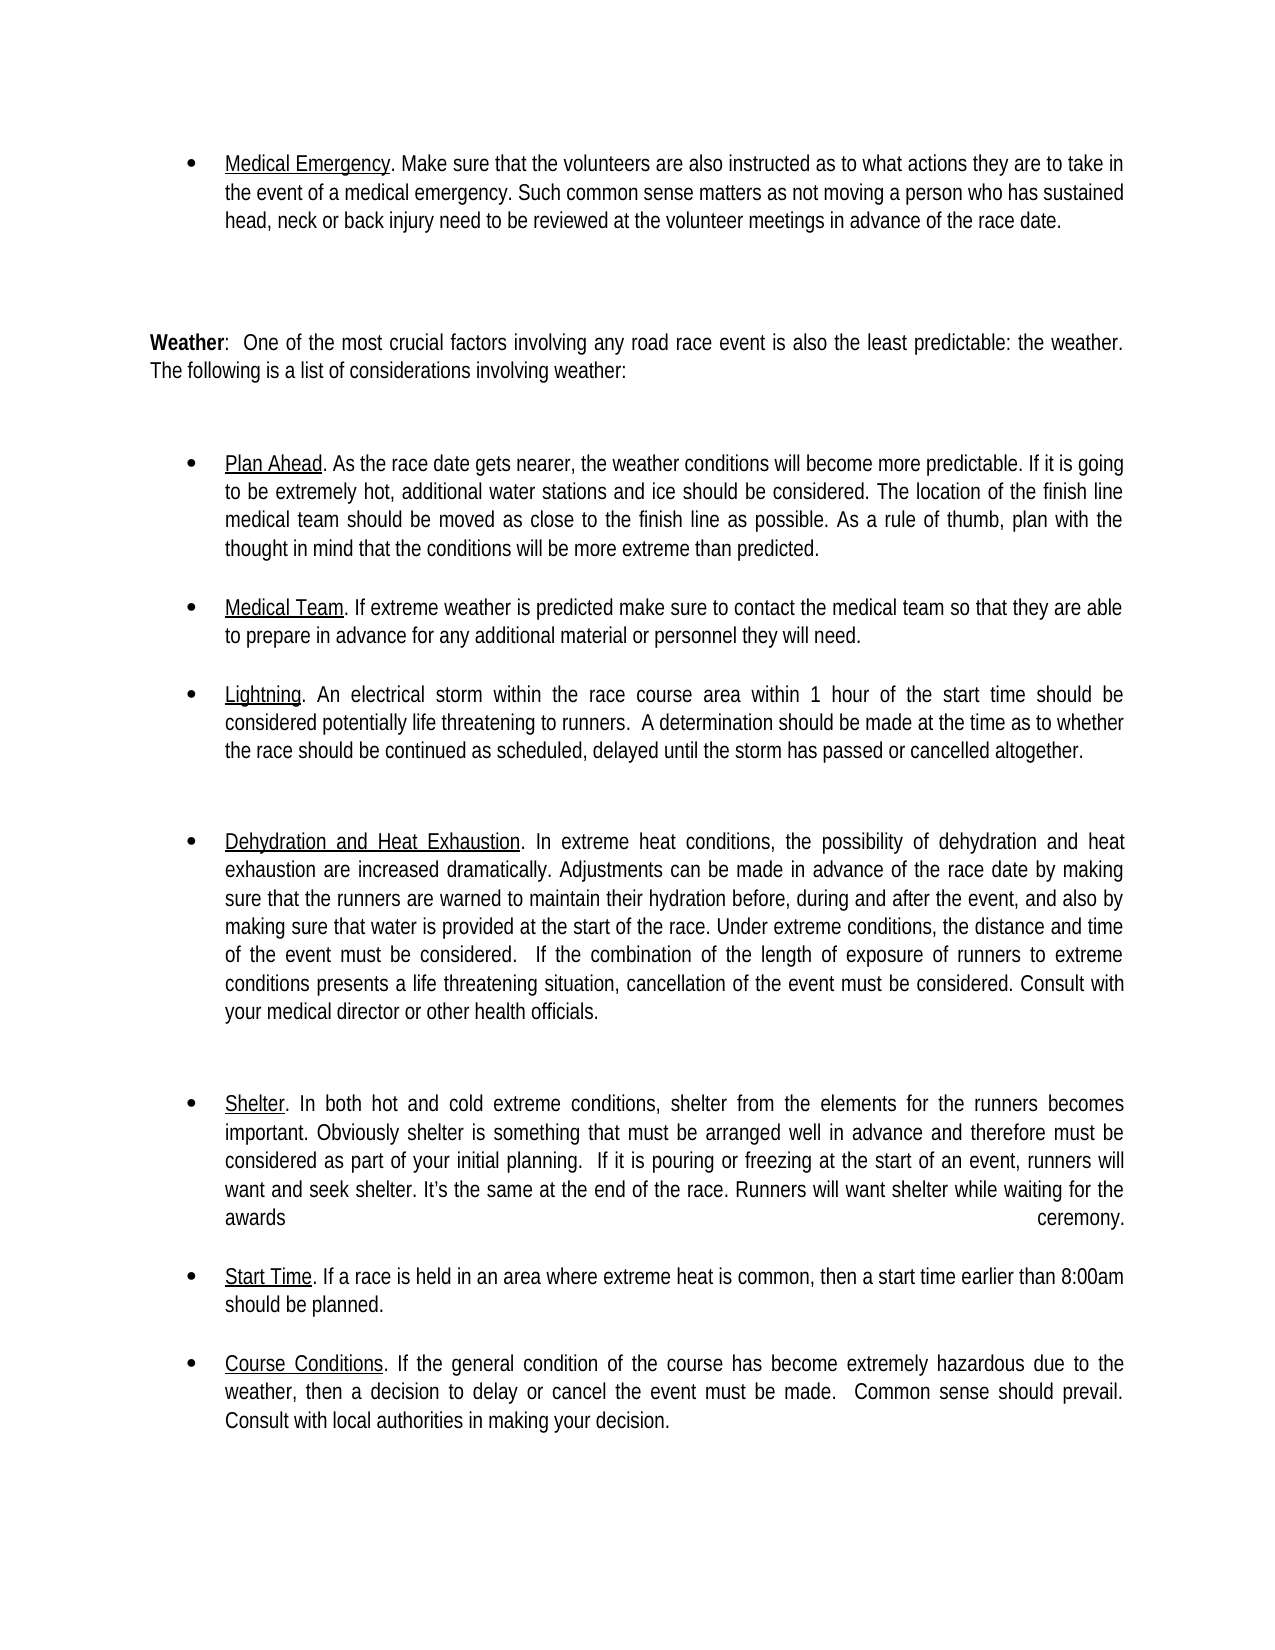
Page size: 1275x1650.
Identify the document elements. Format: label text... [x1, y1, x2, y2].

list Shelter. In both hot and cold extreme conditions, shelter from the elements for the runners becomes important. Obviously shelter is something that must be arranged well in advance and therefore must be considered as part of your initial planning. If it is pouring or freezing at the start of an event, runners will want and seek shelter. It’s the same at the end of the race. Runners will want shelter while waiting for the awards ceremony. [187, 1090, 1125, 1261]
list Plan Ahead. As the race date gets nearer, the weather conditions will become more predictable. If it is going to be extremely hot, additional water stations and ice should be considered. The location of the finish line medical team should be moved as close to the finish line as possible. As a rule of thumb, plan with the thought in mind that the conditions will be more extreme than predicted. [187, 449, 1125, 561]
list Course Conditions. If the general condition of the course has become extremely hazardous due to the weather, then a decision to delay or cancel the event must be made. Common sense should prevail. Consult with local authorities in making your decision. [187, 1350, 1125, 1433]
text Weather: One of the most crucial factors involving any road race event is also the least predictable: the weather. The following is a list of considerations involving weather: [150, 329, 1125, 384]
list Medical Emergency. Make sure that the volunteers are also instructed as to what actions they are to take in the event of a medical emergency. Such common sense matters as not moving a person who has sustained head, neck or back injury need to be reviewed at the volunteer meetings in advance of the race date. [187, 150, 1125, 233]
list Medical Team. If extreme weather is predicted make sure to contact the medical team so that they are able to prepare in advance for any additional material or personnel they will need. [187, 593, 1125, 648]
list Dehydration and Heat Exhaustion. In extreme heat conditions, the possibility of dehydration and heat exhaustion are increased dramatically. Adjustments can be made in advance of the race date by making sure that the runners are warned to maintain their hydration before, during and after the event, and also by making sure that water is provided at the start of the race. Under extreme conditions, the distance and time of the event must be considered. If the combination of the length of exposure of runners to extreme conditions presents a life threatening situation, cancellation of the event must be considered. Consult with your medical director or other health officials. [187, 828, 1125, 1024]
list Start Time. If a race is held in an area where extreme heat is common, then a start time earlier than 8:00am should be planned. [187, 1263, 1125, 1317]
list Lightning. An electrical storm within the race course area within 1 hour of the start time should be considered potentially life threatening to runners. A determination should be made at the time as to whether the race should be continued as scheduled, delayed until the storm has passed or cancelled altogether. [187, 681, 1125, 764]
